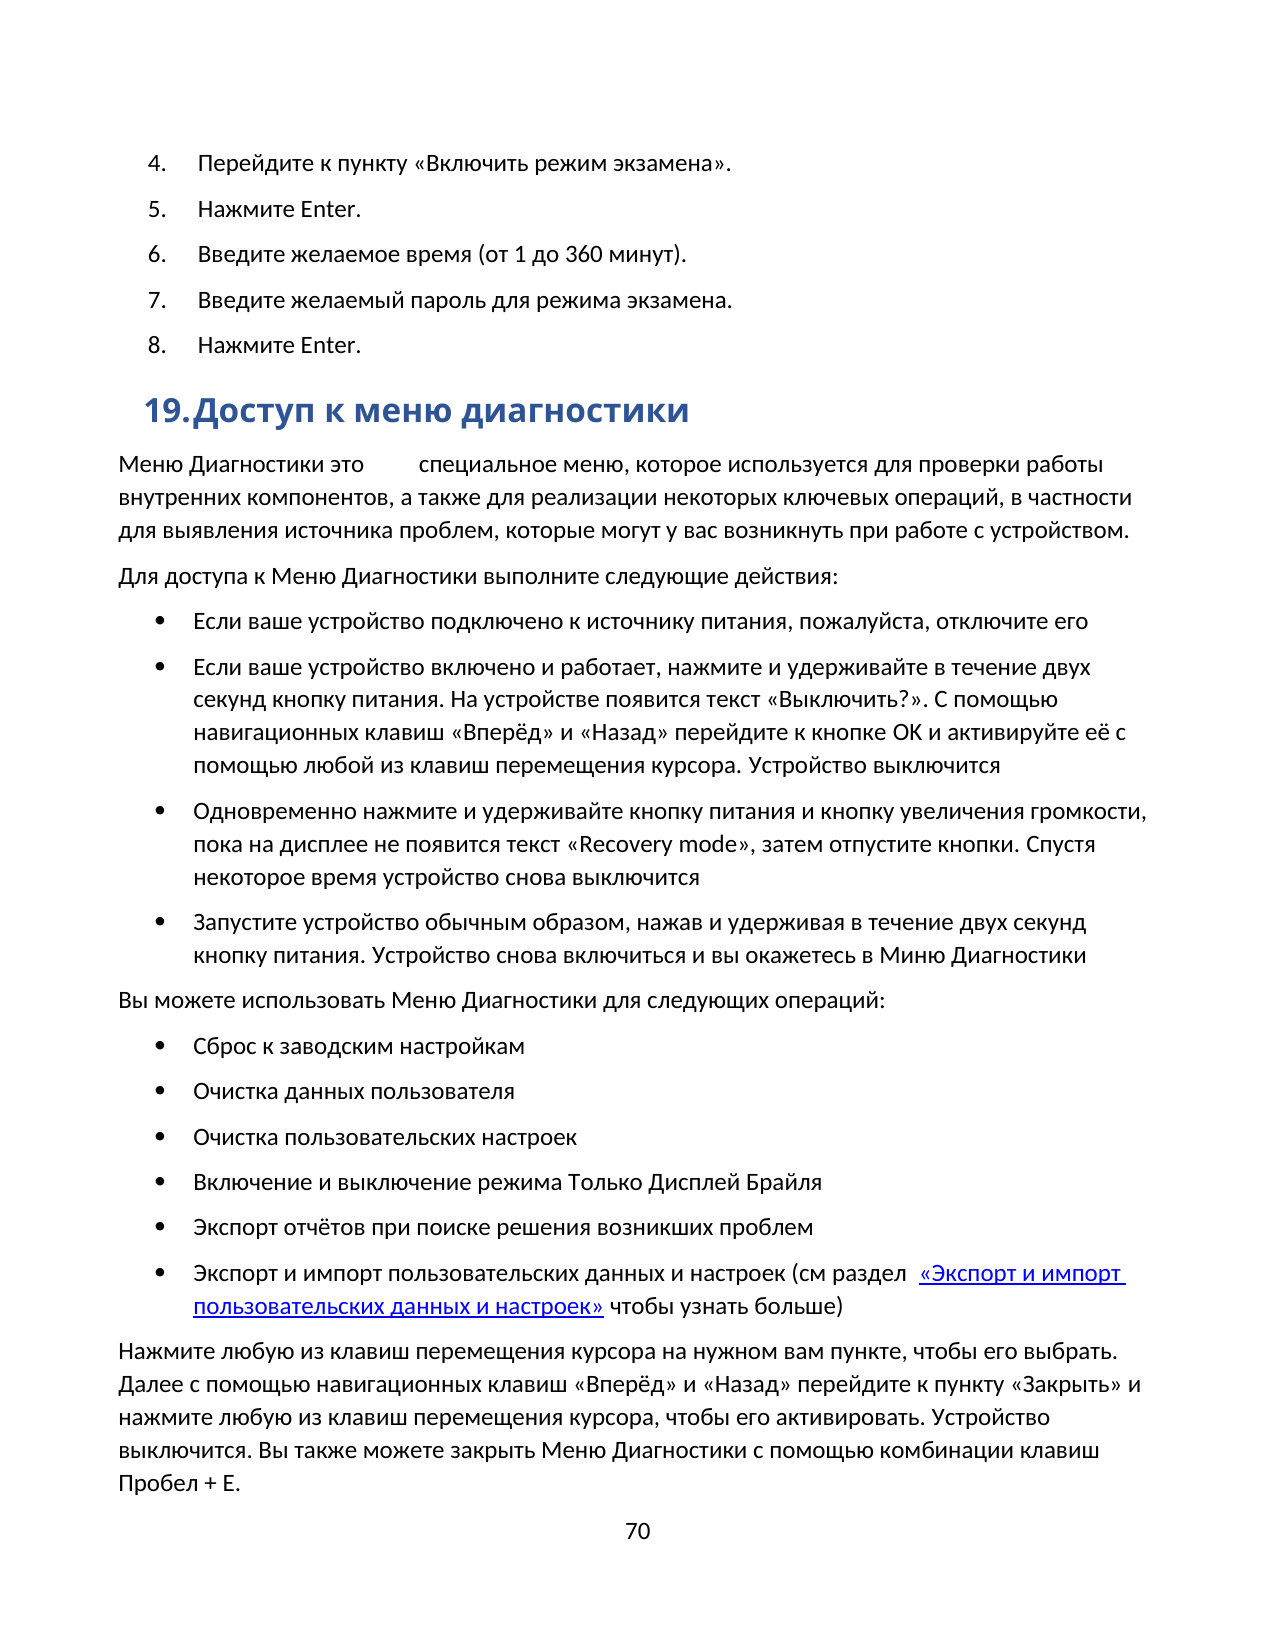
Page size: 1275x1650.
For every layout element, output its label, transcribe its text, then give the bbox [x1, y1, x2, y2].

text Нажмите любую из клавиш перемещения курсора на нужном вам пункте, чтобы его выбрать. Далее с помощью навигационных клавиш «Вперёд» и «Назад» перейдите к пункту «Закрыть» и нажмите любую из клавиш перемещения курсора, чтобы его активировать. Устройство выключится. Вы также можете закрыть Меню Диагностики с помощью комбинации клавиш Пробел + E. [118, 1335, 1157, 1497]
subtitle Доступ к меню диагностики [143, 387, 1157, 433]
list Одновременно нажмите и удерживайте кнопку питания и кнопку увеличения громкости, пока на дисплее не появится текст «Recovery mode», затем отпустите кнопки. Спустя некоторое время устройство снова выключится [156, 795, 1157, 891]
list Очистка данных пользователя [156, 1075, 1157, 1106]
text Вы можете использовать Меню Диагностики для следующих операций: [118, 984, 1157, 1015]
list Нажмите Enter. [148, 193, 1157, 223]
list Экспорт отчётов при поиске решения возникших проблем [156, 1212, 1157, 1242]
list Введите желаемый пароль для режима экзамена. [148, 284, 1157, 314]
list Если ваше устройство включено и работает, нажмите и удерживайте в течение двух секунд кнопку питания. На устройстве появится текст «Выключить?». С помощью навигационных клавиш «Вперёд» и «Назад» перейдите к кнопке OK и активируйте её с помощью любой из клавиш перемещения курсора. Устройство выключится [156, 651, 1157, 780]
list Введите желаемое время (от 1 до 360 минут). [148, 238, 1157, 269]
list Нажмите Enter. [148, 329, 1157, 360]
text Для доступа к Меню Диагностики выполните следующие действия: [118, 560, 1157, 590]
list Если ваше устройство подключено к источнику питания, пожалуйста, отключите его [156, 605, 1157, 636]
list Экспорт и импорт пользовательских данных и настроек (см раздел «Экспорт и импорт пользовательских данных и настроек» чтобы узнать больше) [156, 1257, 1157, 1320]
list Включение и выключение режима Только Дисплей Брайля [156, 1166, 1157, 1197]
list Сброс к заводским настройкам [156, 1030, 1157, 1060]
list Запустите устройство обычным образом, нажав и удерживая в течение двух секунд кнопку питания. Устройство снова включиться и вы окажетесь в Миню Диагностики [156, 906, 1157, 969]
list Перейдите к пункту «Включить режим экзамена». [148, 148, 1157, 178]
list Очистка пользовательских настроек [156, 1121, 1157, 1151]
text Меню Диагностики это специальное меню, которое используется для проверки работы внутренних компонентов, а также для реализации некоторых ключевых операций, в частности для выявления источника проблем, которые могут у вас возникнуть при работе с устройством. [118, 449, 1157, 545]
